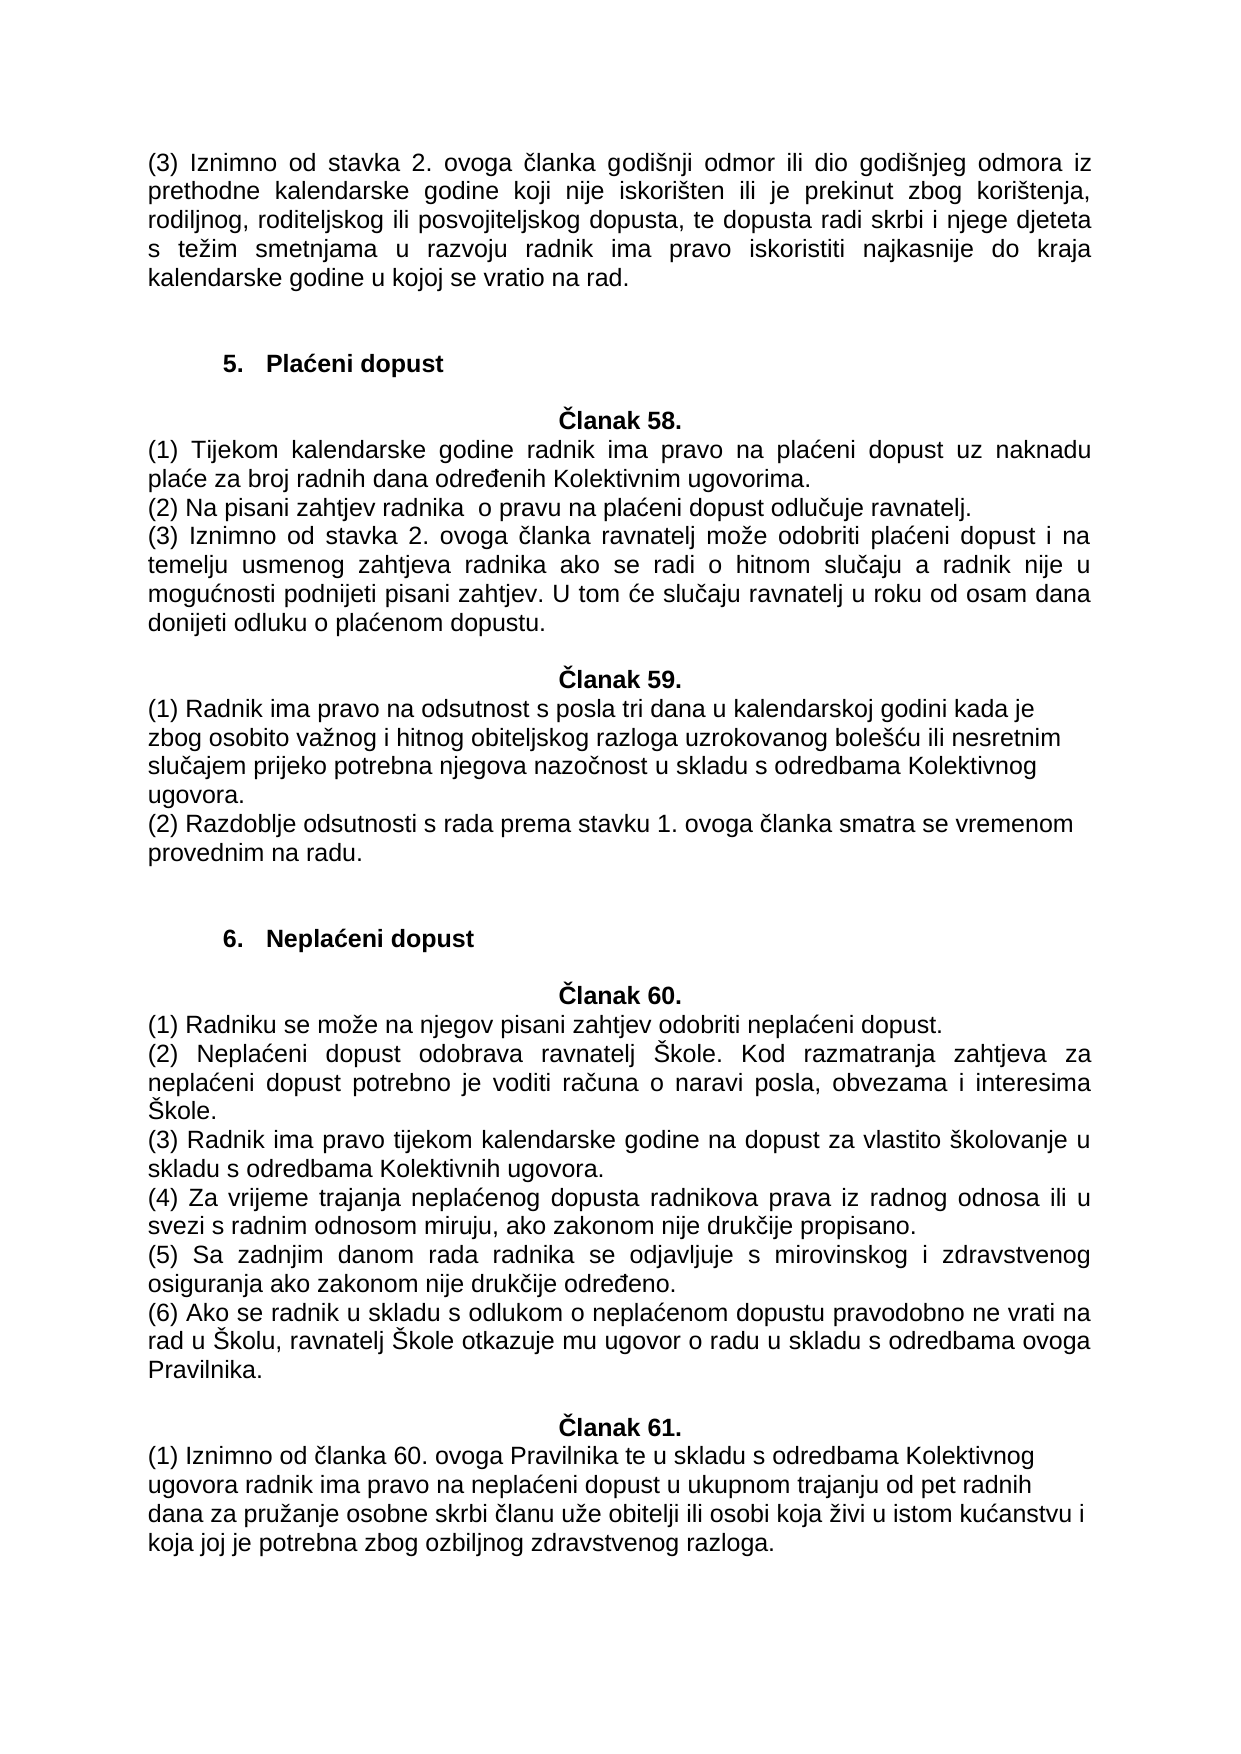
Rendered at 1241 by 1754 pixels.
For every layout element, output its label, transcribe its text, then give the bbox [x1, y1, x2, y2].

text (1) Radniku se može na njegov pisani zahtjev odobriti neplaćeni dopust. [148, 1010, 1093, 1039]
text (5) Sa zadnjim danom rada radnika se odjavljuje s mirovinskog i zdravstvenog osiguranja ako zakonom nije drukčije određeno. [148, 1240, 1093, 1298]
text (2) Neplaćeni dopust odobrava ravnatelj Škole. Kod razmatranja zahtjeva za neplaćeni dopust potrebno je voditi računa o naravi posla, obvezama i interesima Škole. [148, 1039, 1093, 1125]
text (4) Za vrijeme trajanja neplaćenog dopusta radnikova prava iz radnog odnosa ili u svezi s radnim odnosom miruju, ako zakonom nije drukčije propisano. [148, 1183, 1093, 1240]
text Članak 61. [148, 1413, 1093, 1441]
list Plaćeni dopust [223, 349, 1093, 378]
text (3) Radnik ima pravo tijekom kalendarske godine na dopust za vlastito školovanje u skladu s odredbama Kolektivnih ugovora. [148, 1125, 1093, 1183]
text (6) Ako se radnik u skladu s odlukom o neplaćenom dopustu pravodobno ne vrati na rad u Školu, ravnatelj Škole otkazuje mu ugovor o radu u skladu s odredbama ovoga Pravilnika. [148, 1298, 1093, 1384]
text (2) Na pisani zahtjev radnika o pravu na plaćeni dopust odlučuje ravnatelj. [148, 493, 1093, 521]
text (1) Tijekom kalendarske godine radnik ima pravo na plaćeni dopust uz naknadu plaće za broj radnih dana određenih Kolektivnim ugovorima. [148, 435, 1093, 493]
text (2) Razdoblje odsutnosti s rada prema stavku 1. ovoga članka smatra se vremenom provednim na radu. [148, 809, 1093, 866]
text (1) Iznimno od članka 60. ovoga Pravilnika te u skladu s odredbama Kolektivnog ugovora radnik ima pravo na neplaćeni dopust u ukupnom trajanju od pet radnih dana za pružanje osobne skrbi članu uže obitelji ili osobi koja živi u istom kućanstvu i koja joj je potrebna zbog ozbiljnog zdravstvenog razloga. [148, 1441, 1093, 1556]
text Članak 60. [148, 981, 1093, 1010]
text (1) Radnik ima pravo na odsutnost s posla tri dana u kalendarskoj godini kada je zbog osobito važnog i hitnog obiteljskog razloga uzrokovanog bolešću ili nesretnim slučajem prijeko potrebna njegova nazočnost u skladu s odredbama Kolektivnog ugovora. [148, 694, 1093, 809]
text Članak 59. [148, 665, 1093, 694]
text Članak 58. [148, 406, 1093, 435]
text (3) Iznimno od stavka 2. ovoga članka ravnatelj može odobriti plaćeni dopust i na temelju usmenog zahtjeva radnika ako se radi o hitnom slučaju a radnik nije u mogućnosti podnijeti pisani zahtjev. U tom će slučaju ravnatelj u roku od osam dana donijeti odluku o plaćenom dopustu. [148, 521, 1093, 636]
list Neplaćeni dopust [223, 924, 1093, 953]
text (3) Iznimno od stavka 2. ovoga članka godišnji odmor ili dio godišnjeg odmora iz prethodne kalendarske godine koji nije iskorišten ili je prekinut zbog korištenja, rodiljnog, roditeljskog ili posvojiteljskog dopusta, te dopusta radi skrbi i njege djeteta s težim smetnjama u razvoju radnik ima pravo iskoristiti najkasnije do kraja kalendarske godine u kojoj se vratio na rad. [148, 148, 1093, 291]
